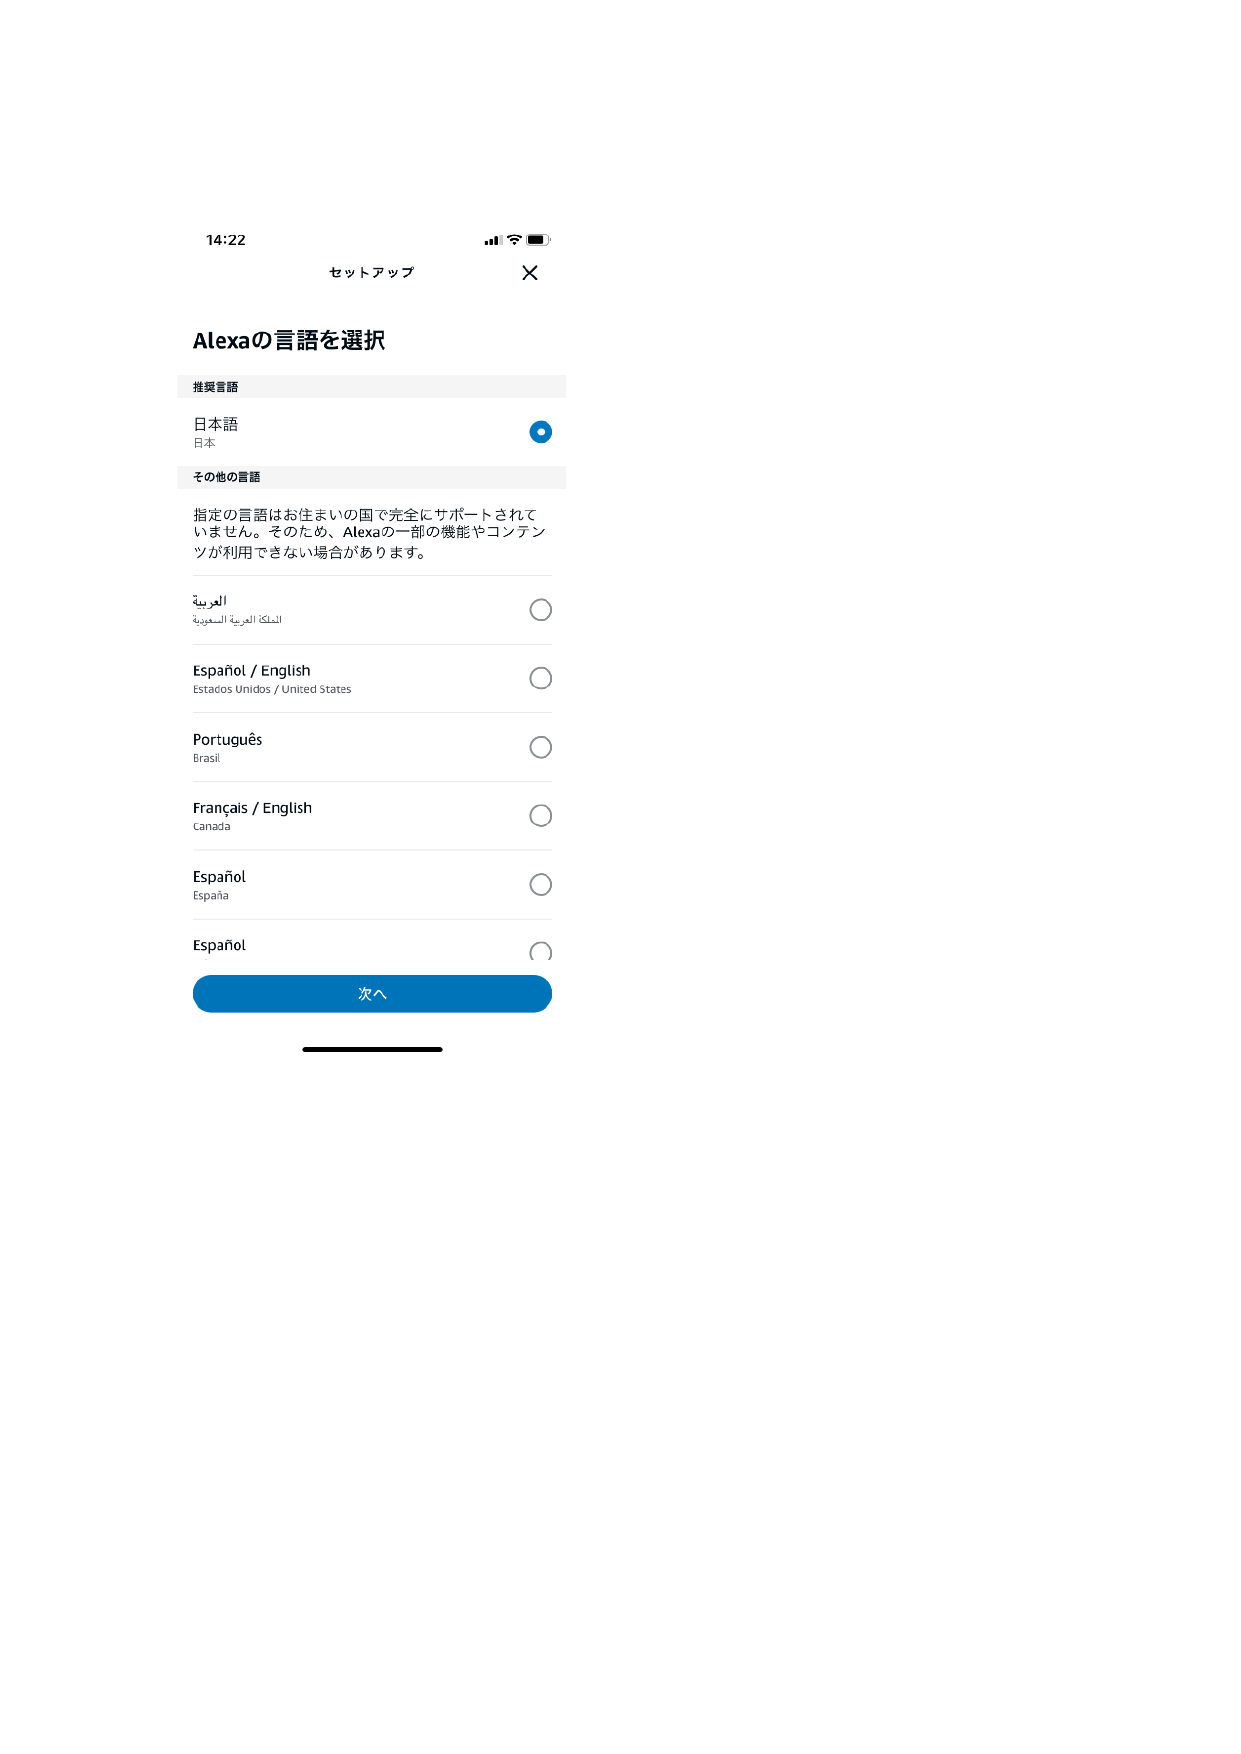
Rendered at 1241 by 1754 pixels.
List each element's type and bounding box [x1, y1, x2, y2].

picture [177, 216, 567, 1059]
